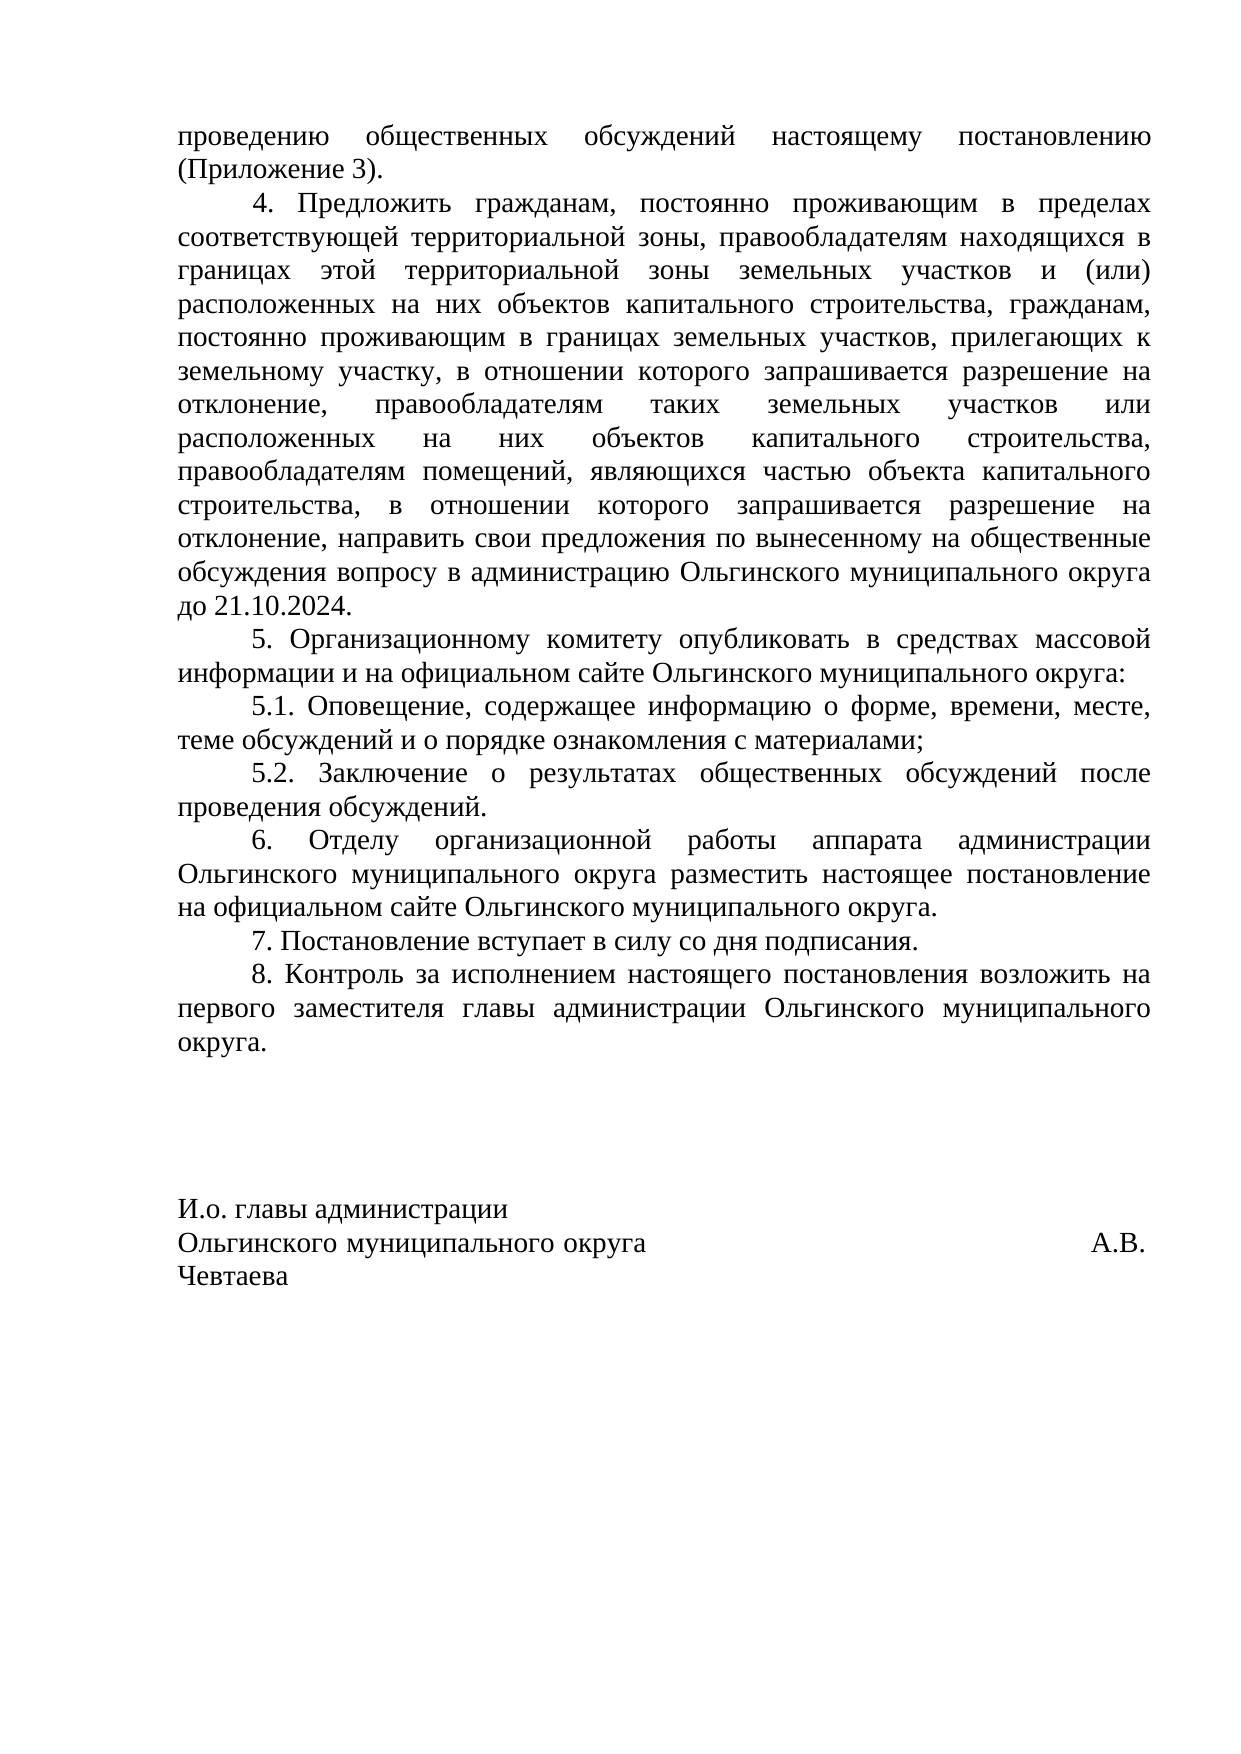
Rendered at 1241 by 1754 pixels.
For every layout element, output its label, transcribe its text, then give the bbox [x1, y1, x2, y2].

text 8. Контроль за исполнением настоящего постановления возложить на первого заместителя главы администрации Ольгинского муниципального округа. [177, 957, 1152, 1057]
text 5.1. Оповещение, содержащее информацию о форме, времени, месте, теме обсуждений и о порядке ознакомления с материалами; [177, 688, 1152, 755]
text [177, 118, 1152, 185]
text Ольгинского муниципального округа А.В. Чевтаева [177, 1225, 1152, 1292]
text 5.2. Заключение о результатах общественных обсуждений после проведения обсуждений. [177, 755, 1152, 822]
text 6. Отделу организационной работы аппарата администрации Ольгинского муниципального округа разместить настоящее постановление на официальном сайте Ольгинского муниципального округа. [177, 822, 1152, 923]
text И.о. главы администрации [177, 1191, 1152, 1225]
text 4. Предложить гражданам, постоянно проживающим в пределах соответствующей территориальной зоны, правообладателям находящихся в границах этой территориальной зоны земельных участков и (или) расположенных на них объектов капитального строительства, гражданам, постоянно проживающим в границах земельных участков, прилегающих к земельному участку, в отношении которого запрашивается разрешение на отклонение, правообладателям таких земельных участков или расположенных на них объектов капитального строительства, правообладателям помещений, являющихся частью объекта капитального строительства, в отношении которого запрашивается разрешение на отклонение, направить свои предложения по вынесенному на общественные обсуждения вопросу в администрацию Ольгинского муниципального округа до 21.10.2024. [177, 185, 1152, 621]
text 5. Организационному комитету опубликовать в средствах массовой информации и на официальном сайте Ольгинского муниципального округа: [177, 621, 1152, 688]
text 7. Постановление вступает в силу со дня подписания. [177, 923, 1152, 957]
